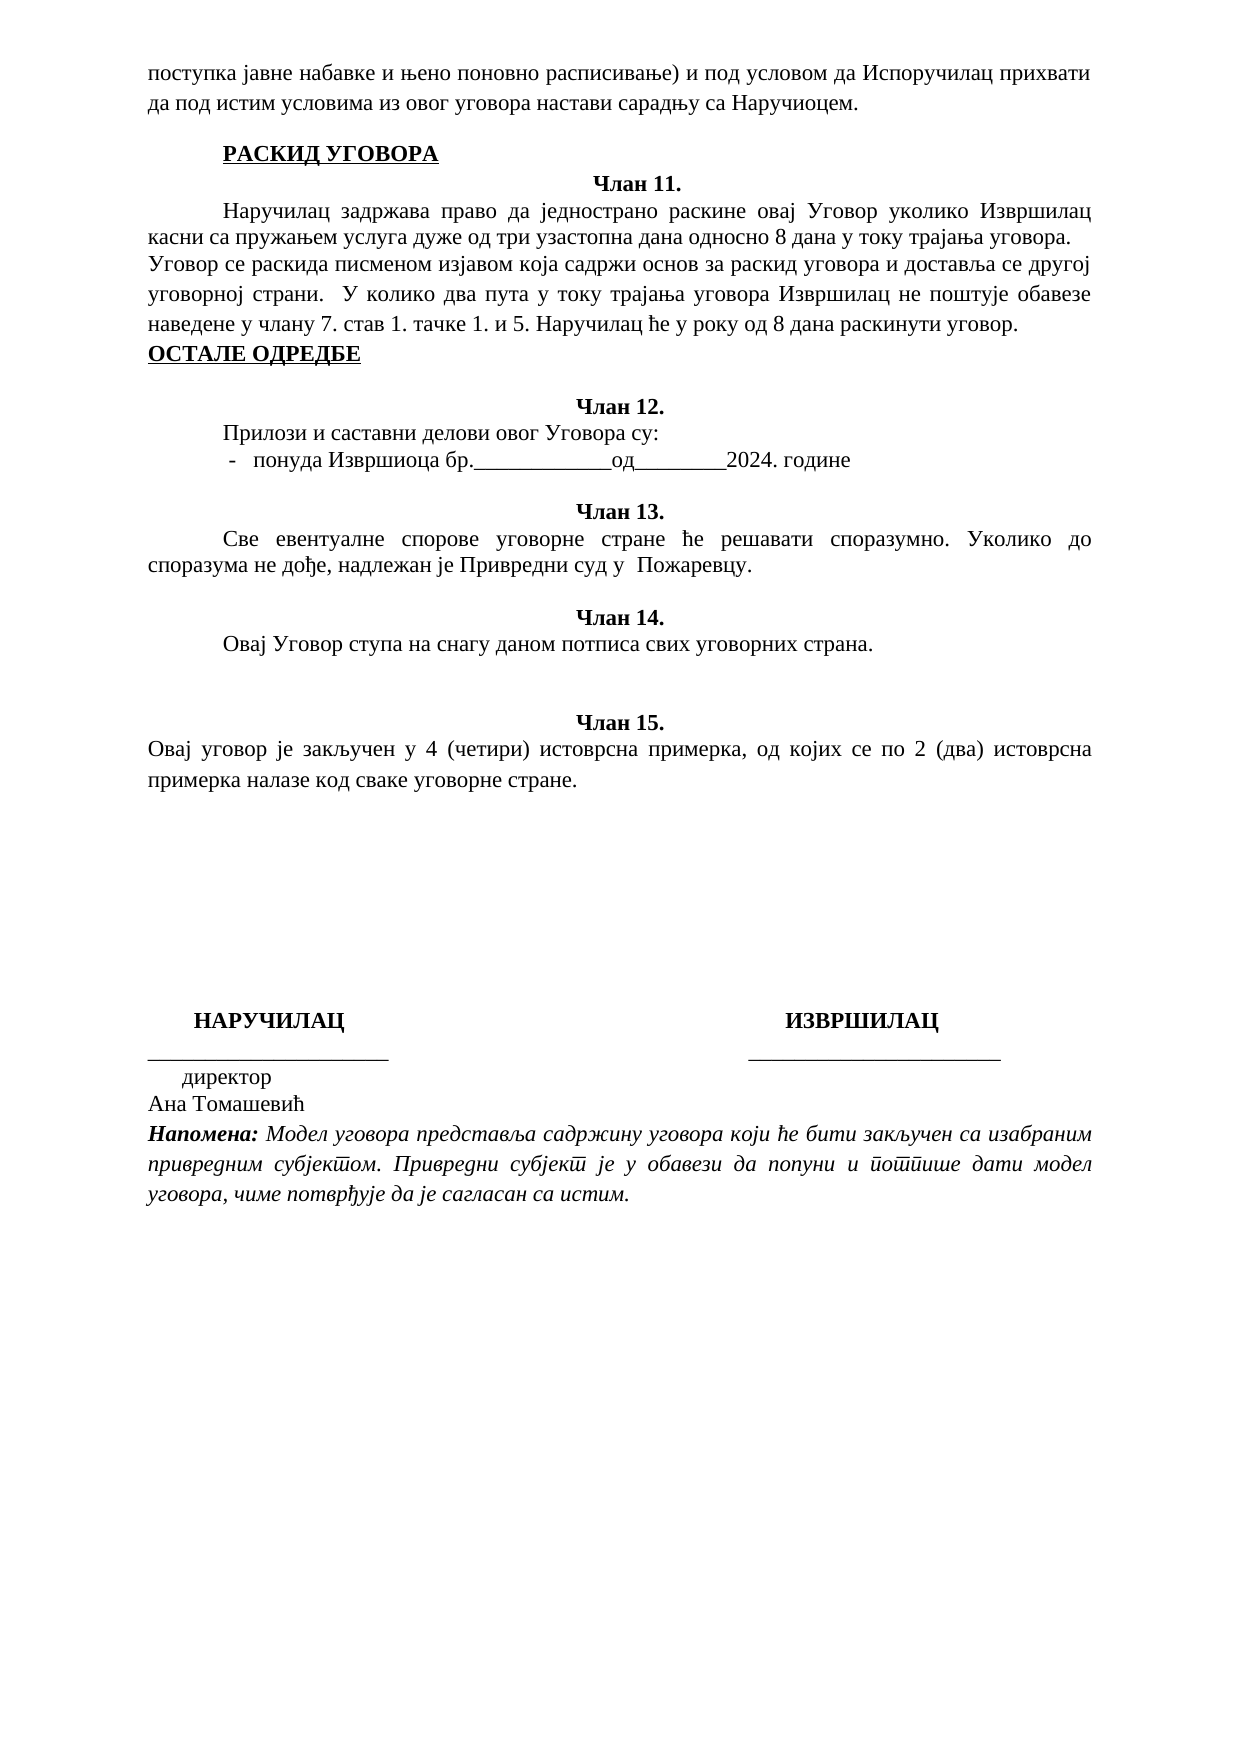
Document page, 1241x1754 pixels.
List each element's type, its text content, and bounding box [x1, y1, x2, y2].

text Ана Томашевић [148, 1090, 1093, 1116]
text Члан 11. [148, 171, 1093, 197]
text Члан 12. [148, 393, 1093, 419]
text ОСТАЛЕ ОДРЕДБЕ [148, 340, 1093, 367]
text Напомена: Модел уговора представља садржину уговора који ће бити закључен са изабраним привредним субјектом. Привредни субјект је у обавези да попуни и потпише дати модел уговора, чиме потврђује да је сагласан са истим. [148, 1120, 1093, 1207]
text директор [148, 1063, 1083, 1090]
text Све евентуалне спорове уговорне стране ће решавати споразумно. Уколико до споразума не дође, надлежан је Привредни суд у Пожаревцу. [148, 525, 1093, 577]
text РАСКИД УГОВОРА [148, 140, 1168, 167]
text _____________________ ______________________ [148, 1037, 1083, 1063]
text Уговор се раскида писменом изјавом која садржи основ за раскид уговора и доставља се другој уговорној страни. У колико два пута у току трајања уговора Извршилац не поштује обавезе наведене у члану 7. став 1. тачке 1. и 5. Наручилац ће у року од 8 дана раскинути уговор. [148, 249, 1093, 336]
text Прилози и саставни делови овог Уговора су: [148, 419, 1093, 446]
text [148, 59, 1093, 116]
text Наручилац задржава право да једнострано раскине овај Уговор уколико Извршилац касни са пружањем услуга дуже од три узастопна дана односно 8 дана у току трајања уговора. [148, 197, 1093, 249]
text - понуда Извршиоца бр.____________од________2024. године [148, 446, 1093, 472]
text НАРУЧИЛАЦ ИЗВРШИЛАЦ [148, 1007, 1093, 1033]
text Овај Уговор ступа на снагу даном потписа свих уговорних страна. [148, 630, 1093, 656]
text Члан 15. [148, 709, 1093, 736]
text Члан 13. [148, 498, 1093, 525]
text Члан 14. [148, 604, 1093, 630]
text Овај уговор је закључен у 4 (четири) истоврсна примерка, од којих се по 2 (два) истоврсна примерка налазе код сваке уговорне стране. [148, 736, 1093, 792]
